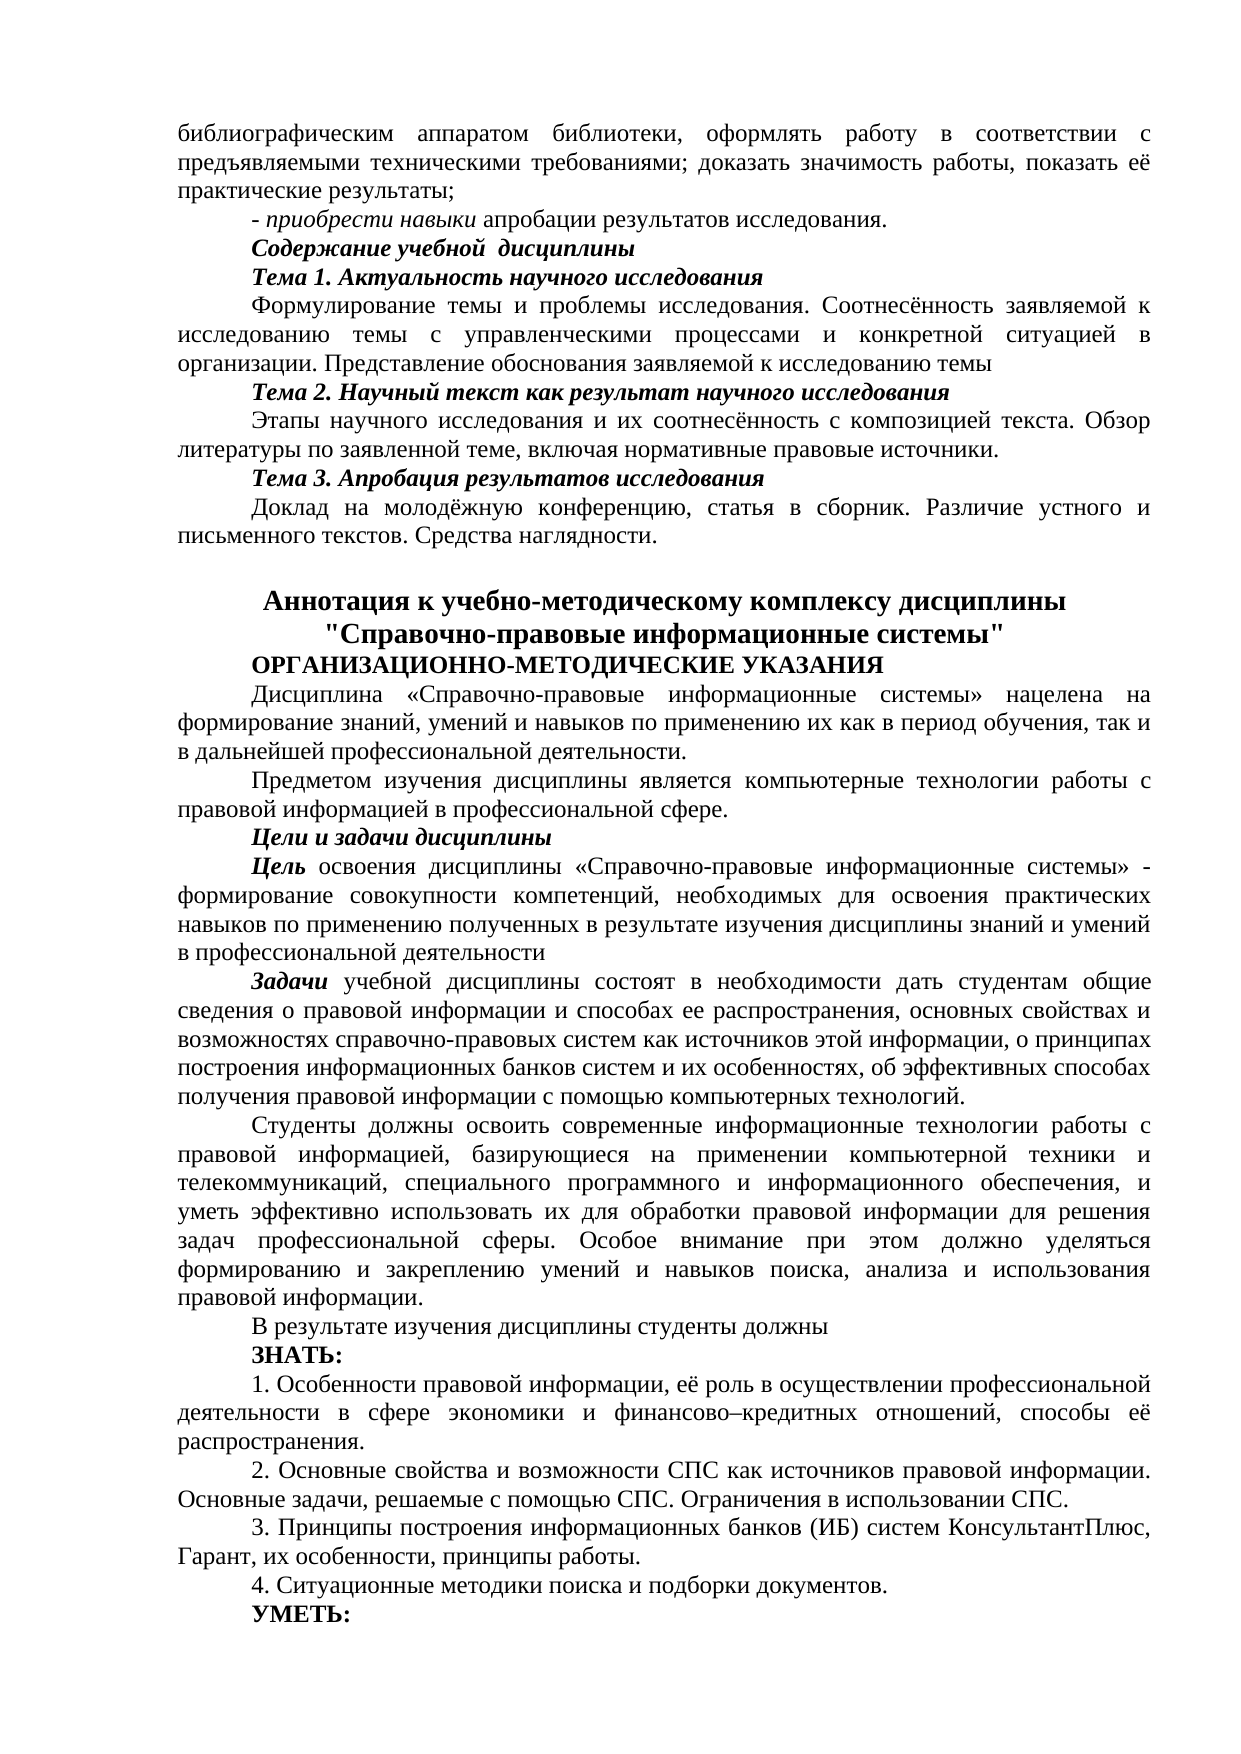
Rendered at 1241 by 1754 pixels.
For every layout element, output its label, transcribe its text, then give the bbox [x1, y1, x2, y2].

text Студенты должны освоить современные информационные технологии работы с правовой информацией, базирующиеся на применении компьютерной техники и телекоммуникаций, специального программного и информационного обеспечения, и уметь эффективно использовать их для обработки правовой информации для решения задач профессиональной сферы. Особое внимание при этом должно уделяться формированию и закреплению умений и навыков поиска, анализа и использования правовой информации. [177, 1110, 1152, 1311]
text Тема 1. Актуальность научного исследования [177, 262, 1152, 291]
text Тема 2. Научный текст как результат научного исследования [177, 377, 1152, 406]
text Содержание учебной дисциплины [177, 233, 1152, 262]
text 1. Особенности правовой информации, её роль в осуществлении профессиональной деятельности в сфере экономики и финансово–кредитных отношений, способы её распространения. [177, 1369, 1152, 1455]
text Задачи учебной дисциплины состоят в необходимости дать студентам общие сведения о правовой информации и способах ее распространения, основных свойствах и возможностях справочно-правовых систем как источников этой информации, о принципах построения информационных банков систем и их особенностях, об эффективных способах получения правовой информации с помощью компьютерных технологий. [177, 966, 1152, 1110]
text В результате изучения дисциплины студенты должны [177, 1311, 1152, 1340]
text ЗНАТЬ: [177, 1340, 1152, 1369]
text Доклад на молодёжную конференцию, статья в сборник. Различие устного и письменного текстов. Средства наглядности. [177, 492, 1152, 549]
text Этапы научного исследования и их соотнесённость с композицией текста. Обзор литературы по заявленной теме, включая нормативные правовые источники. [177, 406, 1152, 463]
text УМЕТЬ: [177, 1599, 1152, 1627]
text Дисциплина «Справочно-правовые информационные системы» нацелена на формирование знаний, умений и навыков по применению их как в период обучения, так и в дальнейшей профессиональной деятельности. [177, 679, 1152, 765]
text ОРГАНИЗАЦИОННО-МЕТОДИЧЕСКИЕ УКАЗАНИЯ [177, 650, 1152, 679]
text 2. Основные свойства и возможности СПС как источников правовой информации. Основные задачи, решаемые с помощью СПС. Ограничения в использовании СПС. [177, 1455, 1152, 1512]
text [177, 118, 1152, 204]
text Тема 3. Апробация результатов исследования [177, 463, 1152, 492]
text Аннотация к учебно-методическому комплексу дисциплины "Справочно-правовые информационные системы" [177, 583, 1152, 650]
text Цели и задачи дисциплины [177, 822, 1152, 851]
text - приобрести навыки апробации результатов исследования. [177, 204, 1152, 233]
text Цель освоения дисциплины «Справочно-правовые информационные системы» - формирование совокупности компетенций, необходимых для освоения практических навыков по применению полученных в результате изучения дисциплины знаний и умений в профессиональной деятельности [177, 851, 1152, 966]
text Предметом изучения дисциплины является компьютерные технологии работы с правовой информацией в профессиональной сфере. [177, 765, 1152, 822]
text 4. Ситуационные методики поиска и подборки документов. [177, 1570, 1152, 1599]
text 3. Принципы построения информационных банков (ИБ) систем КонсультантПлюс, Гарант, их особенности, принципы работы. [177, 1512, 1152, 1570]
text Формулирование темы и проблемы исследования. Соотнесённость заявляемой к исследованию темы с управленческими процессами и конкретной ситуацией в организации. Представление обоснования заявляемой к исследованию темы [177, 291, 1152, 377]
